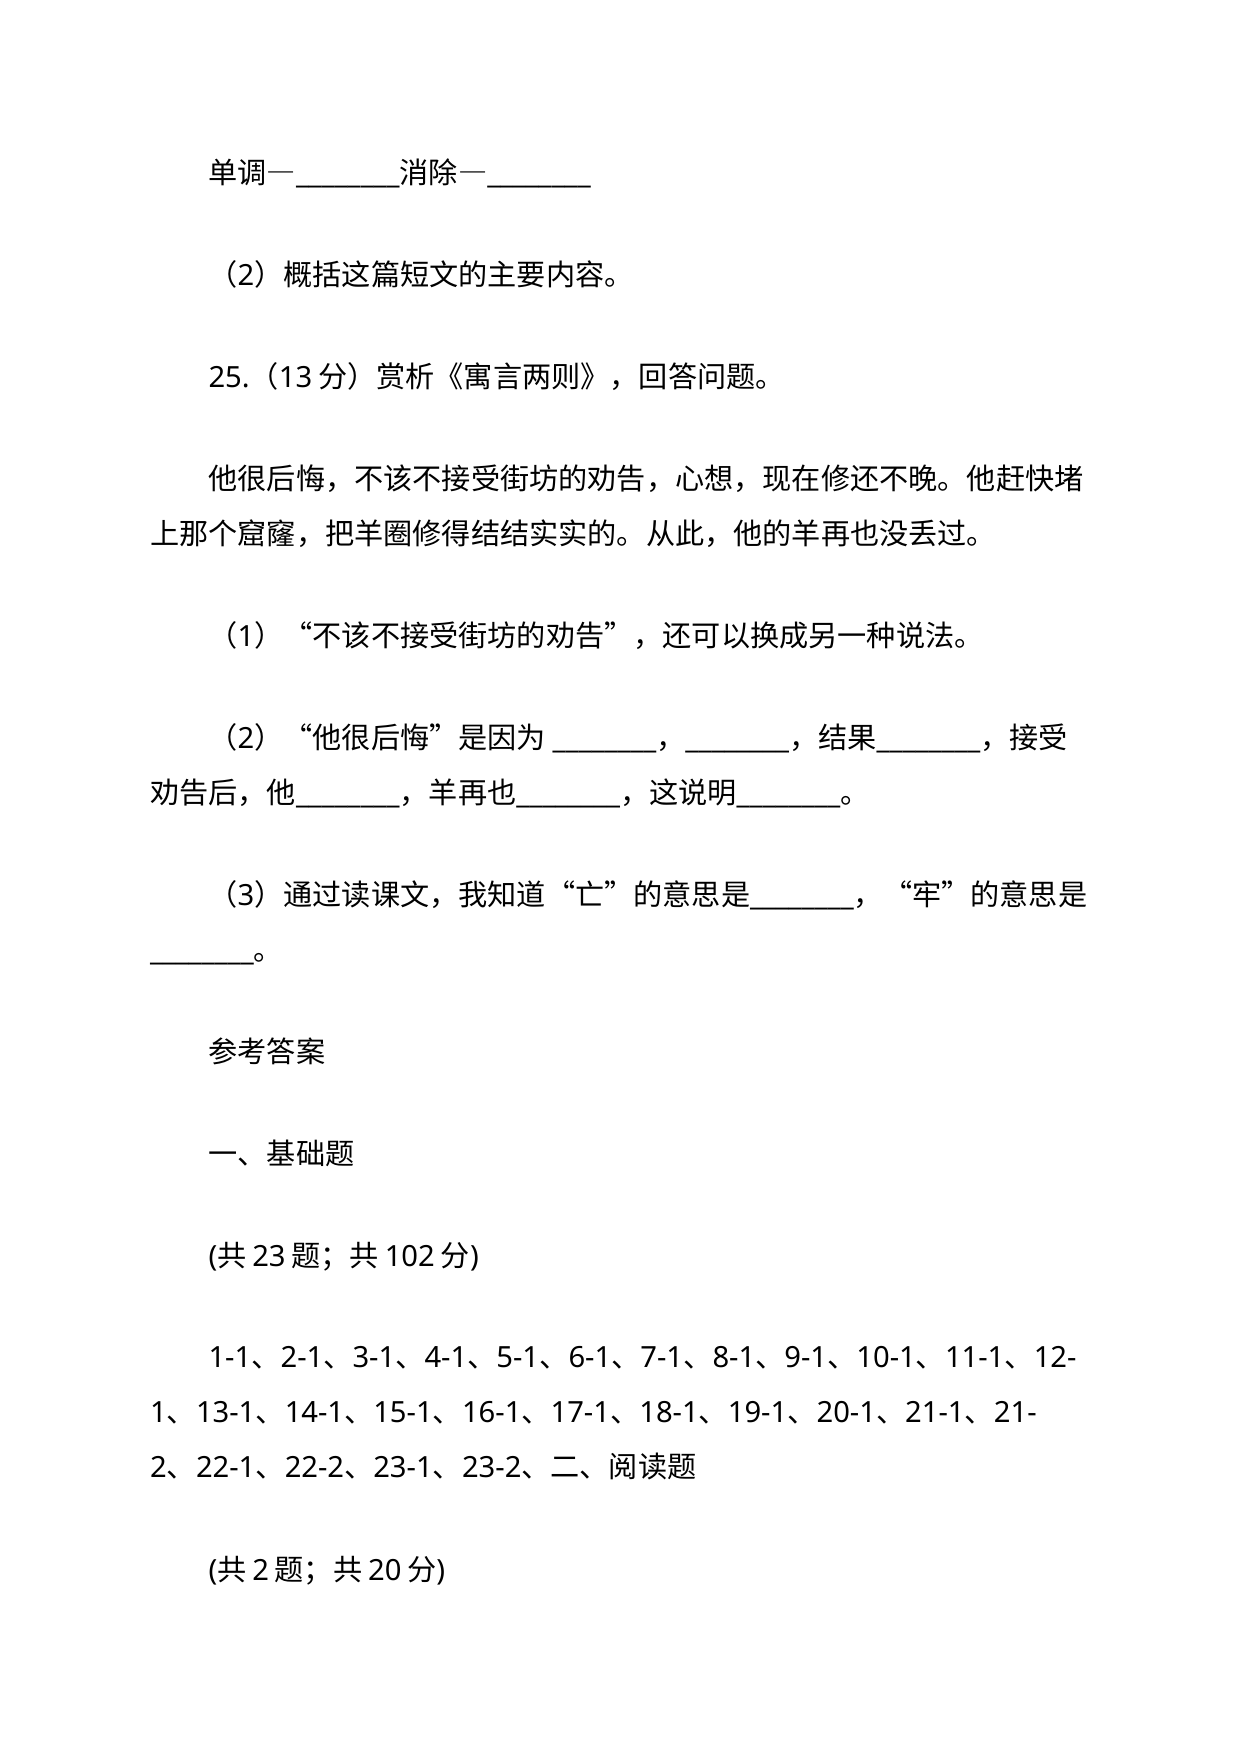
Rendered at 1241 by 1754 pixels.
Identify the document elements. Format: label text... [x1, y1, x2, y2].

text （3）通过读课文，我知道“亡”的意思是________，“牢”的意思是________。 [150, 872, 1090, 969]
text (共23题；共102分) [150, 1232, 1090, 1274]
text 单调—________消除—________ [150, 150, 1090, 192]
text （2）“他很后悔”是因为 ________，________，结果________，接受劝告后，他________，羊再也________，这说明________。 [150, 714, 1090, 812]
text 1-1、2-1、3-1、4-1、5-1、6-1、7-1、8-1、9-1、10-1、11-1、12-1、13-1、14-1、15-1、16-1、17-1、18-1、19-1、20-1、21-1、21-2、22-1、22-2、23-1、23-2、二、阅读题 [150, 1334, 1090, 1486]
text （1）“不该不接受街坊的劝告”，还可以换成另一种说法。 [150, 613, 1090, 655]
text 25.（13分）赏析《寓言两则》，回答问题。 [150, 354, 1090, 396]
text 参考答案 [150, 1028, 1090, 1071]
text 一、基础题 [150, 1130, 1090, 1173]
text （2）概括这篇短文的主要内容。 [150, 252, 1090, 294]
text (共2题；共20分) [150, 1546, 1090, 1588]
text 他很后悔，不该不接受街坊的劝告，心想，现在修还不晚。他赶快堵上那个窟窿，把羊圈修得结结实实的。从此，他的羊再也没丢过。 [150, 456, 1090, 553]
